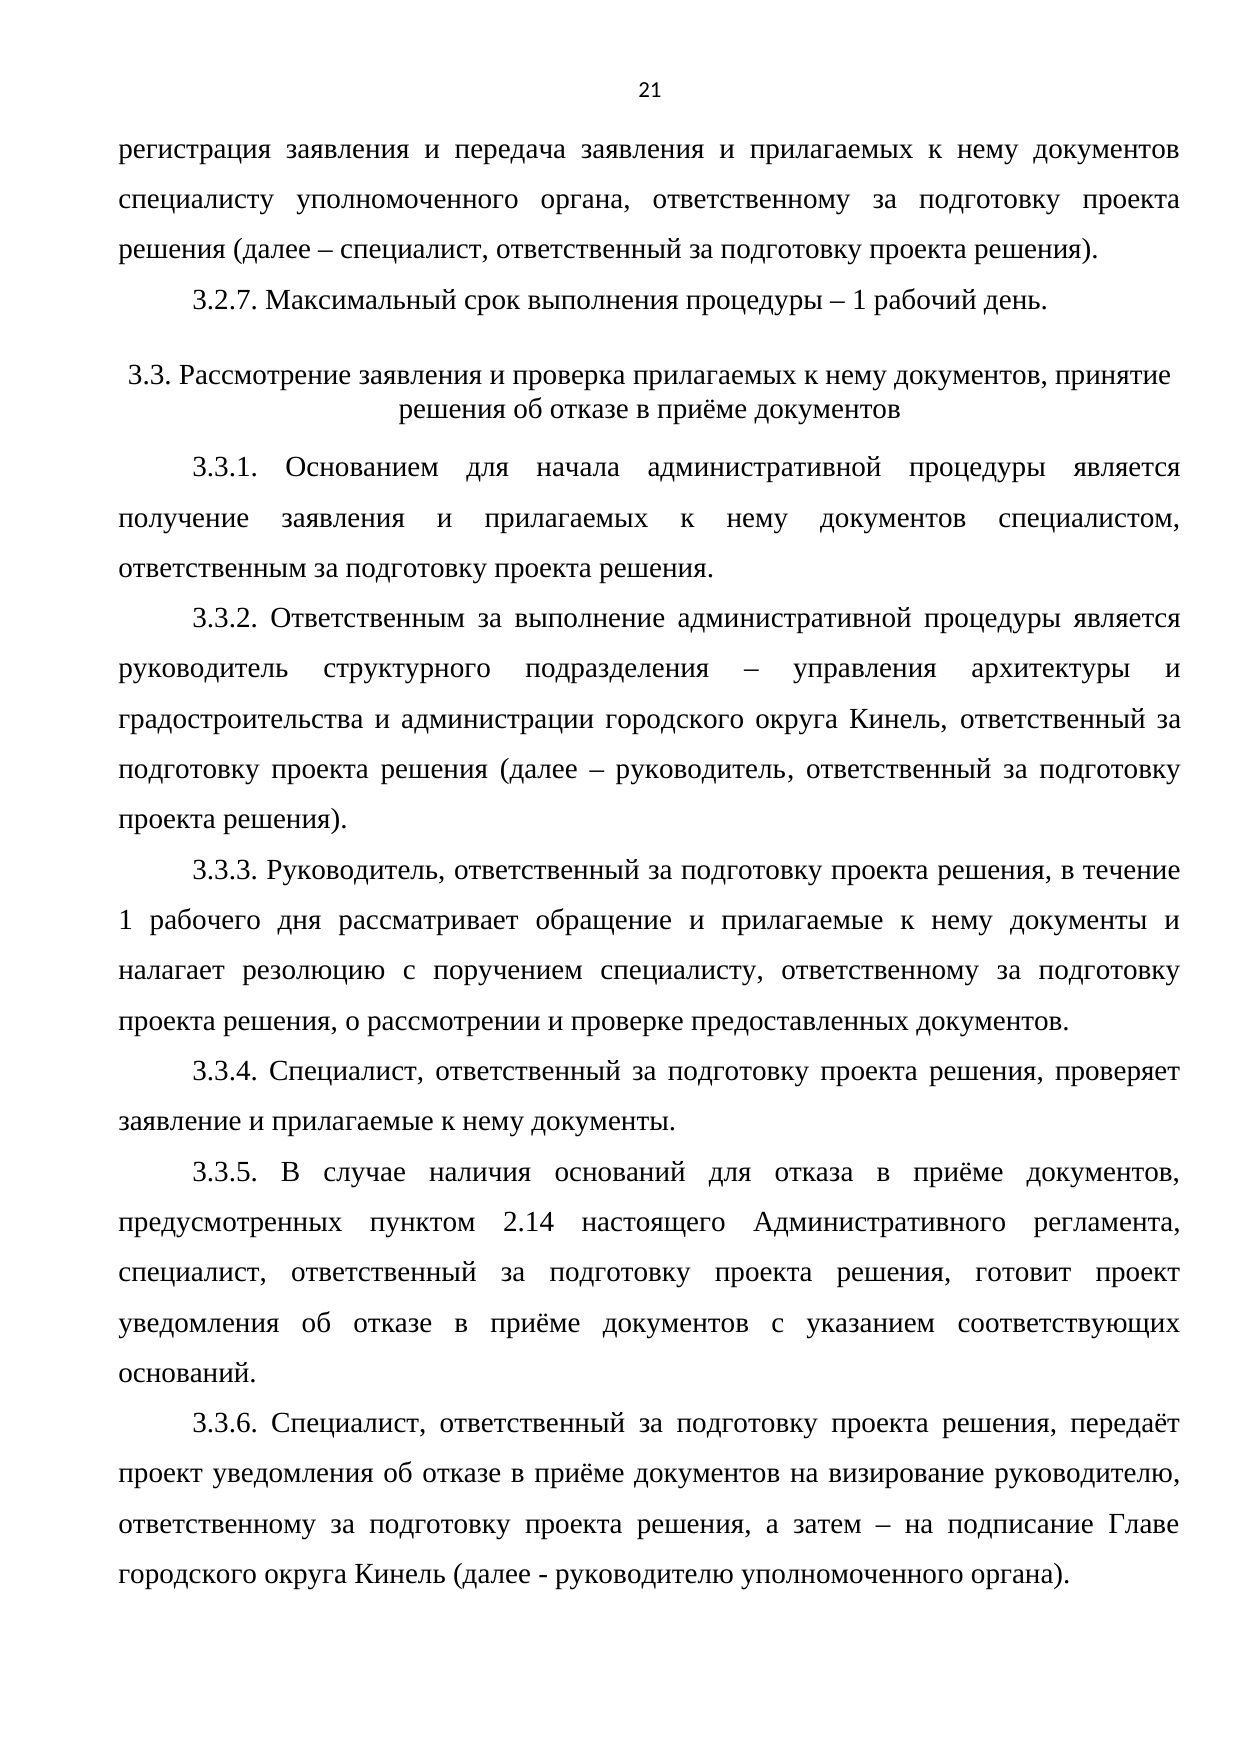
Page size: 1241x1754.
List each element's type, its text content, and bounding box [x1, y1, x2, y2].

text 3.3.5. В случае наличия оснований для отказа в приёме документов, предусмотренных пунктом 2.14 настоящего Административного регламента, специалист, ответственный за подготовку проекта решения, готовит проект уведомления об отказе в приёме документов с указанием соответствующих оснований. [118, 1154, 1181, 1388]
text 3.3. Рассмотрение заявления и проверка прилагаемых к нему документов, принятие решения об отказе в приёме документов [118, 357, 1181, 424]
text 3.3.3. Руководитель, ответственный за подготовку проекта решения, в течение 1 рабочего дня рассматривает обращение и прилагаемые к нему документы и налагает резолюцию с поручением специалисту, ответственному за подготовку проекта решения, о рассмотрении и проверке предоставленных документов. [118, 852, 1181, 1036]
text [118, 131, 1181, 265]
text 3.3.1. Основанием для начала административной процедуры является получение заявления и прилагаемых к нему документов специалистом, ответственным за подготовку проекта решения. [118, 449, 1181, 583]
text 3.3.4. Специалист, ответственный за подготовку проекта решения, проверяет заявление и прилагаемые к нему документы. [118, 1053, 1181, 1137]
text 3.3.6. Специалист, ответственный за подготовку проекта решения, передаёт проект уведомления об отказе в приёме документов на визирование руководителю, ответственному за подготовку проекта решения, а затем – на подписание Главе городского округа Кинель (далее - руководителю уполномоченного органа). [118, 1405, 1181, 1590]
text 3.3.2. Ответственным за выполнение административной процедуры является руководитель структурного подразделения – управления архитектуры и градостроительства и администрации городского округа Кинель, ответственный за подготовку проекта решения (далее – руководитель, ответственный за подготовку проекта решения). [118, 600, 1181, 835]
text 3.2.7. Максимальный срок выполнения процедуры – 1 рабочий день. [118, 282, 1181, 316]
